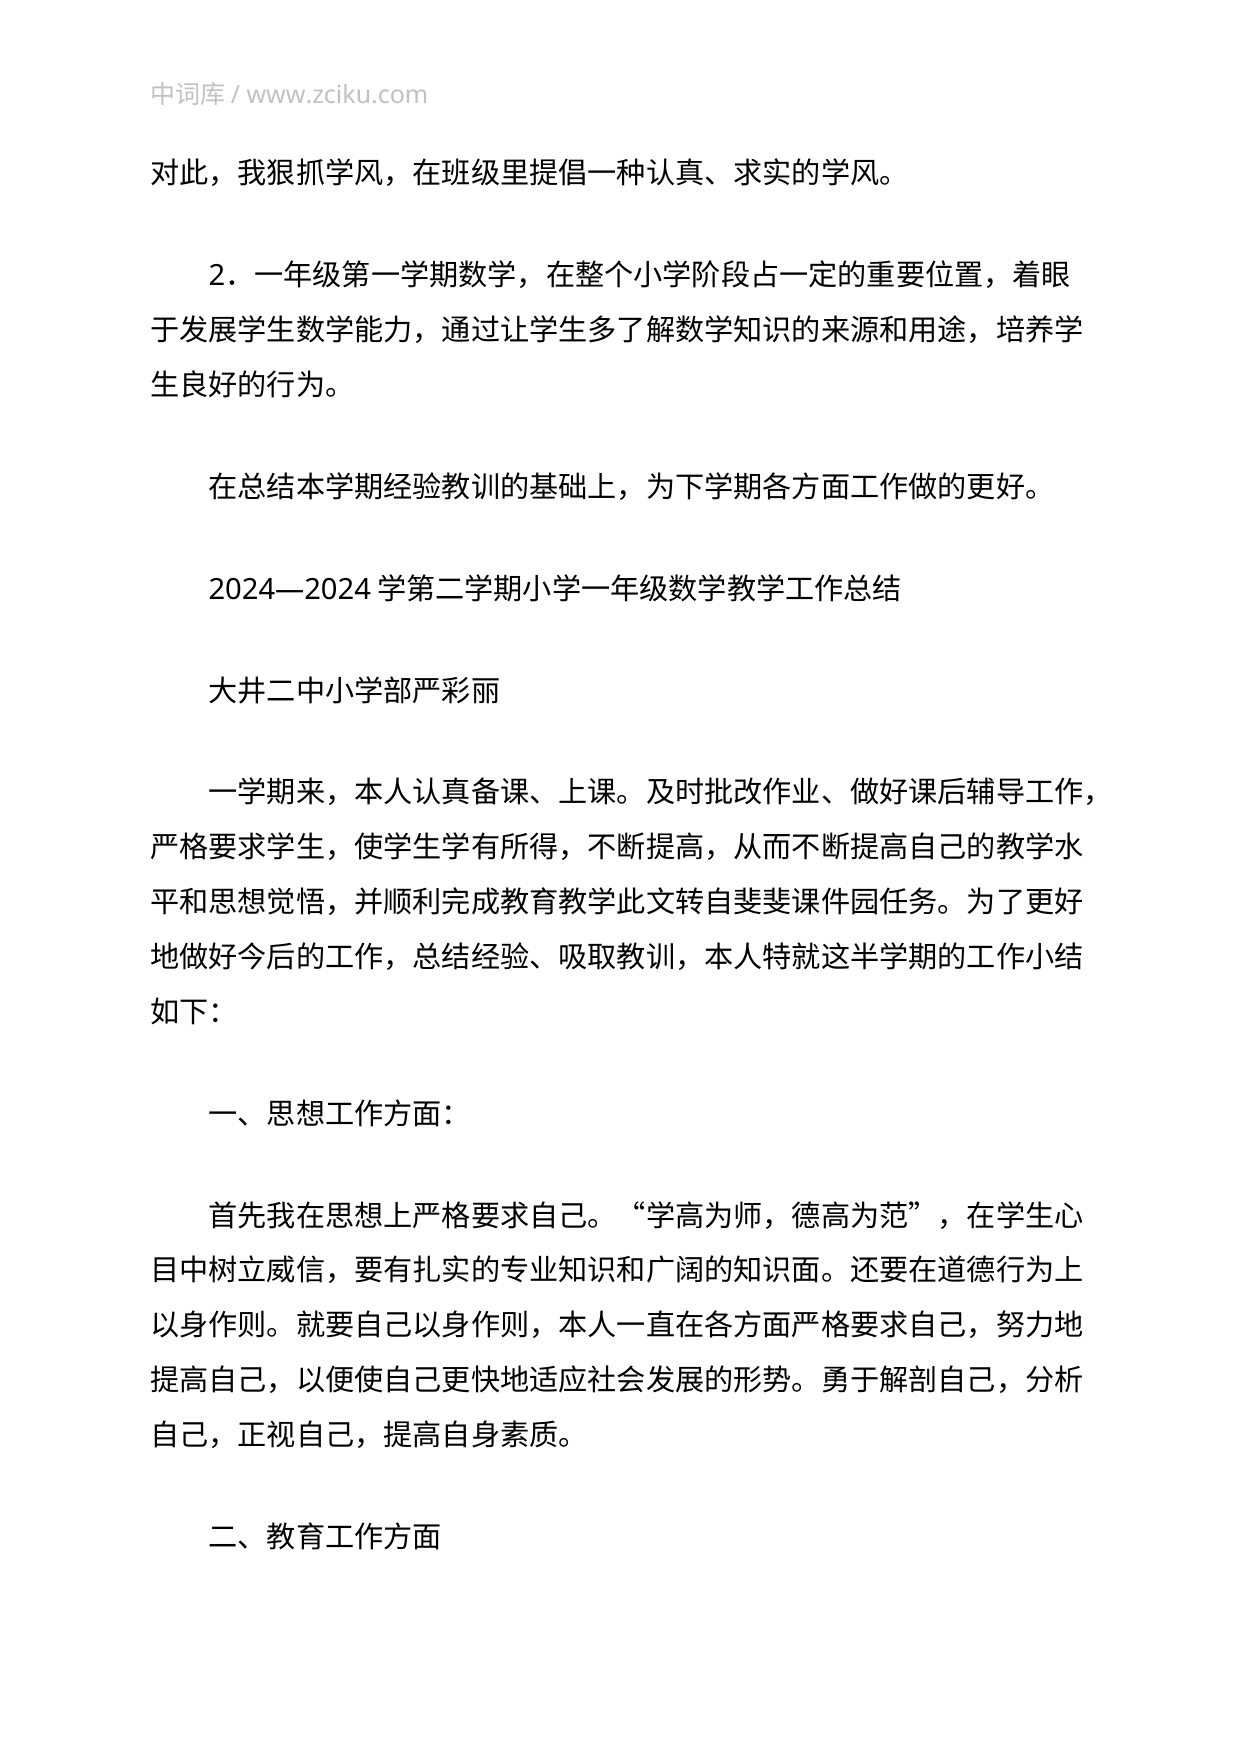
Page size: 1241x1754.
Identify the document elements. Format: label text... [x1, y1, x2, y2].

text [150, 150, 1090, 192]
text 首先我在思想上严格要求自己。“学高为师，德高为范”，在学生心目中树立威信，要有扎实的专业知识和广阔的知识面。还要在道德行为上以身作则。就要自己以身作则，本人一直在各方面严格要求自己，努力地提高自己，以便使自己更快地适应社会发展的形势。勇于解剖自己，分析自己，正视自己，提高自身素质。 [150, 1192, 1090, 1454]
text 一、思想工作方面： [150, 1090, 1090, 1133]
text 二、教育工作方面 [150, 1513, 1090, 1556]
text 在总结本学期经验教训的基础上，为下学期各方面工作做的更好。 [150, 463, 1090, 506]
text 大井二中小学部严彩丽 [150, 667, 1090, 709]
text 一学期来，本人认真备课、上课。及时批改作业、做好课后辅导工作，严格要求学生，使学生学有所得，不断提高，从而不断提高自己的教学水平和思想觉悟，并顺利完成教育教学此文转自斐斐课件园任务。为了更好地做好今后的工作，总结经验、吸取教训，本人特就这半学期的工作小结如下： [150, 769, 1090, 1031]
text 2．一年级第一学期数学，在整个小学阶段占一定的重要位置，着眼于发展学生数学能力，通过让学生多了解数学知识的来源和用途，培养学生良好的行为。 [150, 252, 1090, 404]
text 2024—2024学第二学期小学一年级数学教学工作总结 [150, 565, 1090, 608]
